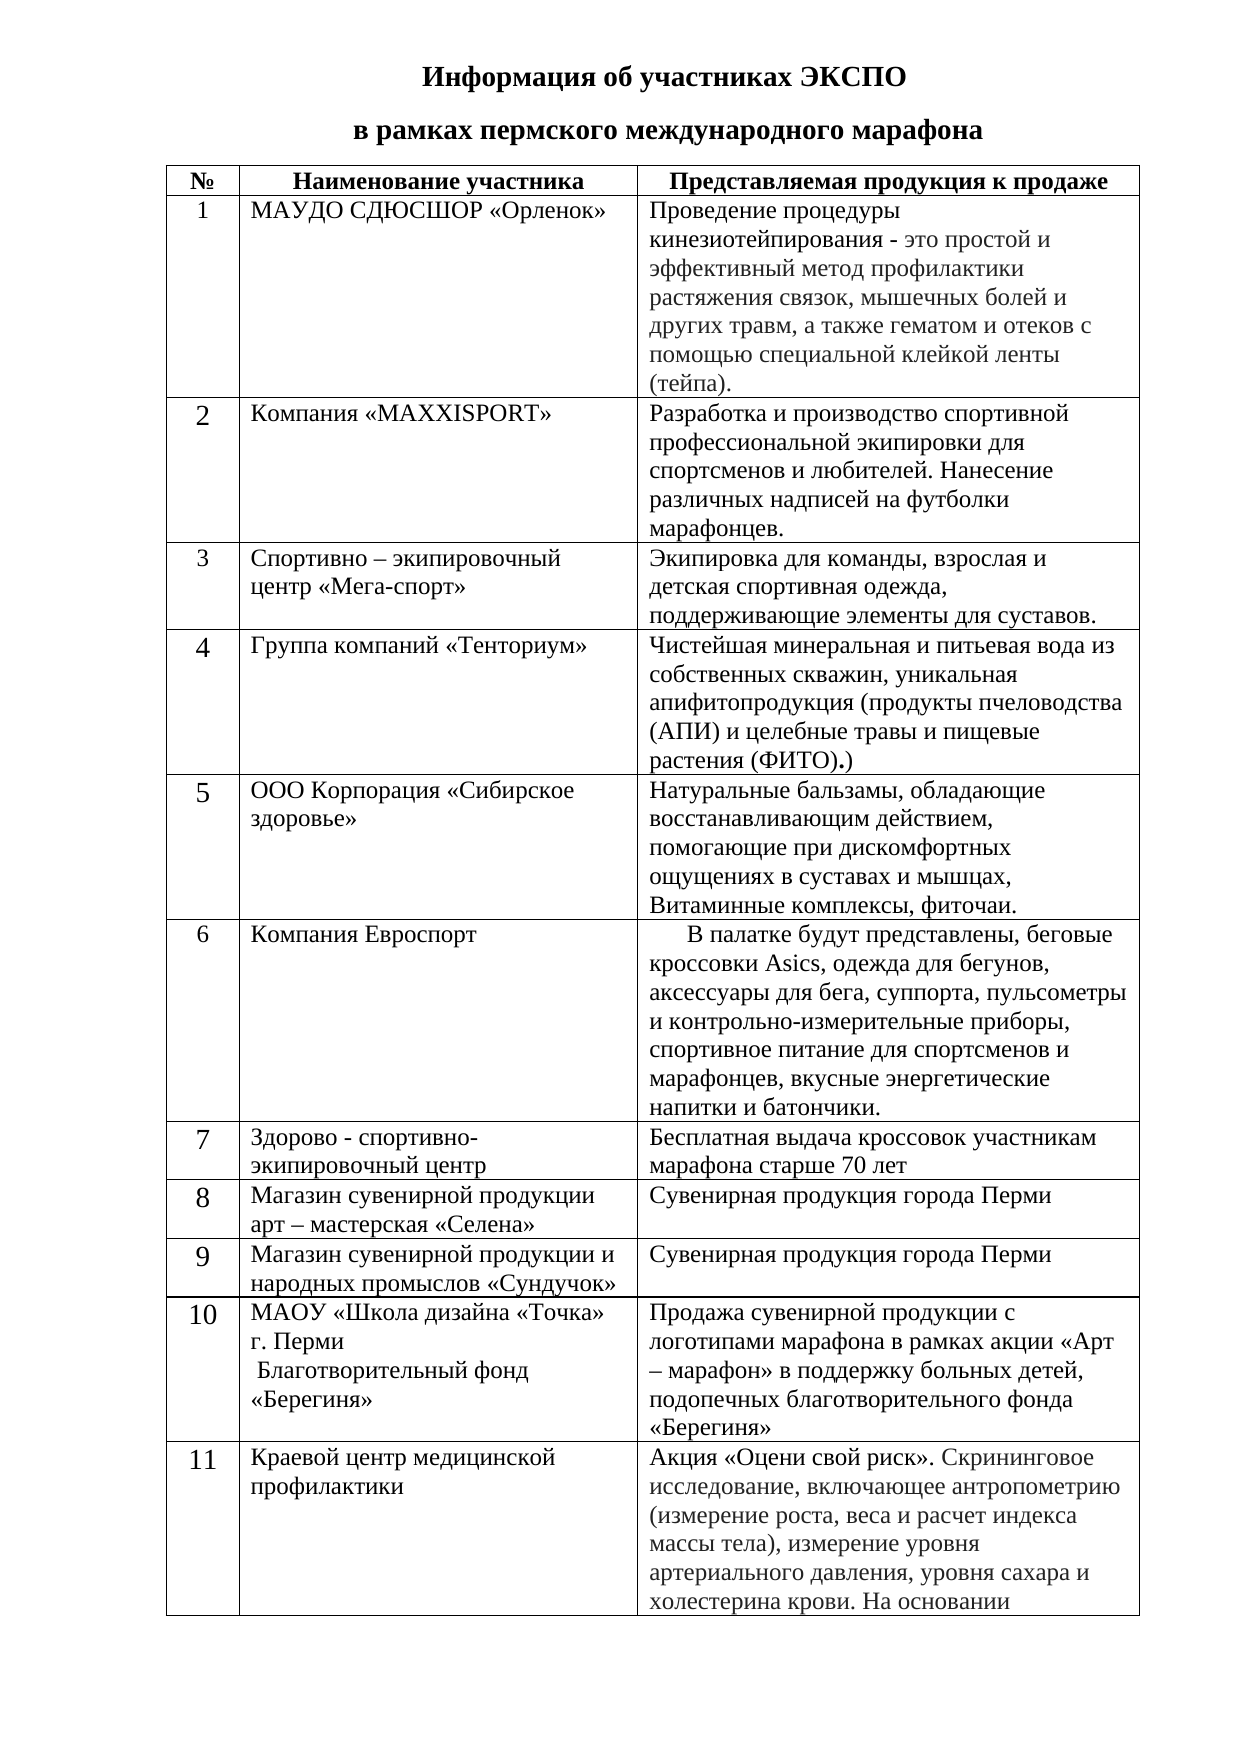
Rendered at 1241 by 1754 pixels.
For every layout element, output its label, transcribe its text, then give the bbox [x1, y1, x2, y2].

table_cell 3 [167, 543, 239, 629]
table_cell Разработка и производство спортивной профессиональной экипировки для спортсменов и любителей. Нанесение различных надписей на футболки марафонцев. [638, 398, 1139, 542]
text Информация об участниках ЭКСПО [177, 59, 1152, 93]
table_cell 1 [167, 196, 239, 397]
table_cell Продажа сувенирной продукции с логотипами марафона в рамках акции «Арт – марафон» в поддержку больных детей, подопечных благотворительного фонда «Берегиня» [638, 1298, 1139, 1441]
table_cell 9 [167, 1239, 239, 1296]
table_cell Компания «MAXXISPORT» [240, 398, 637, 542]
table_header Представляемая продукция к продаже [638, 166, 1139, 194]
table_cell Бесплатная выдача кроссовок участникам марафона старше 70 лет [638, 1122, 1139, 1179]
table_cell Магазин сувенирной продукции арт – мастерская «Селена» [240, 1180, 637, 1238]
table_cell 8 [167, 1180, 239, 1238]
table_cell МАОУ «Школа дизайна «Точка» г. Перми Благотворительный фонд «Берегиня» [240, 1298, 637, 1441]
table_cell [240, 1442, 637, 1615]
table_cell Здорово - спортивно-экипировочный центр [240, 1122, 637, 1179]
table_cell Проведение процедуры кинезиотейпирования - это простой и эффективный метод профилактики растяжения связок, мышечных болей и других травм, а также гематом и отеков с помощью специальной клейкой ленты (тейпа). [638, 196, 1139, 397]
table_header № [167, 166, 239, 194]
table_cell 4 [167, 630, 239, 774]
table_cell Магазин сувенирной продукции и народных промыслов «Сундучок» [240, 1239, 637, 1296]
table_cell В палатке будут представлены, беговые кроссовки Asics, одежда для бегунов, аксессуары для бега, суппорта, пульсометры и контрольно-измерительные приборы, спортивное питание для спортсменов и марафонцев, вкусные энергетические напитки и батончики. [638, 920, 1139, 1121]
table_cell 7 [167, 1122, 239, 1179]
table_cell Экипировка для команды, взрослая и детская спортивная одежда, поддерживающие элементы для суставов. [638, 543, 1139, 629]
table_cell Компания Евроспорт [240, 920, 637, 1121]
table_cell Спортивно – экипировочный центр «Мега-спорт» [240, 543, 637, 629]
table_cell 10 [167, 1298, 239, 1441]
table_cell Чистейшая минеральная и питьевая вода из собственных скважин, уникальная апифитопродукция (продукты пчеловодства (АПИ) и целебные травы и пищевые растения (ФИТО).) [638, 630, 1139, 774]
table_cell ООО Корпорация «Сибирское здоровье» [240, 775, 637, 918]
table_cell Сувенирная продукция города Перми [638, 1180, 1139, 1238]
table_cell Сувенирная продукция города Перми [638, 1239, 1139, 1296]
table_cell 2 [167, 398, 239, 542]
text в рамках пермского международного марафона [177, 112, 1152, 145]
table_cell Группа компаний «Тенториум» [240, 630, 637, 774]
table_cell 5 [167, 775, 239, 918]
table_cell 11 [167, 1442, 239, 1615]
table_header Наименование участника [240, 166, 637, 194]
table_cell МАУДО СДЮСШОР «Орленок» [240, 196, 637, 397]
table_cell Натуральные бальзамы, обладающие восстанавливающим действием, помогающие при дискомфортных ощущениях в суставах и мышцах, Витаминные комплексы, фиточаи. [638, 775, 1139, 918]
table_cell 6 [167, 920, 239, 1121]
